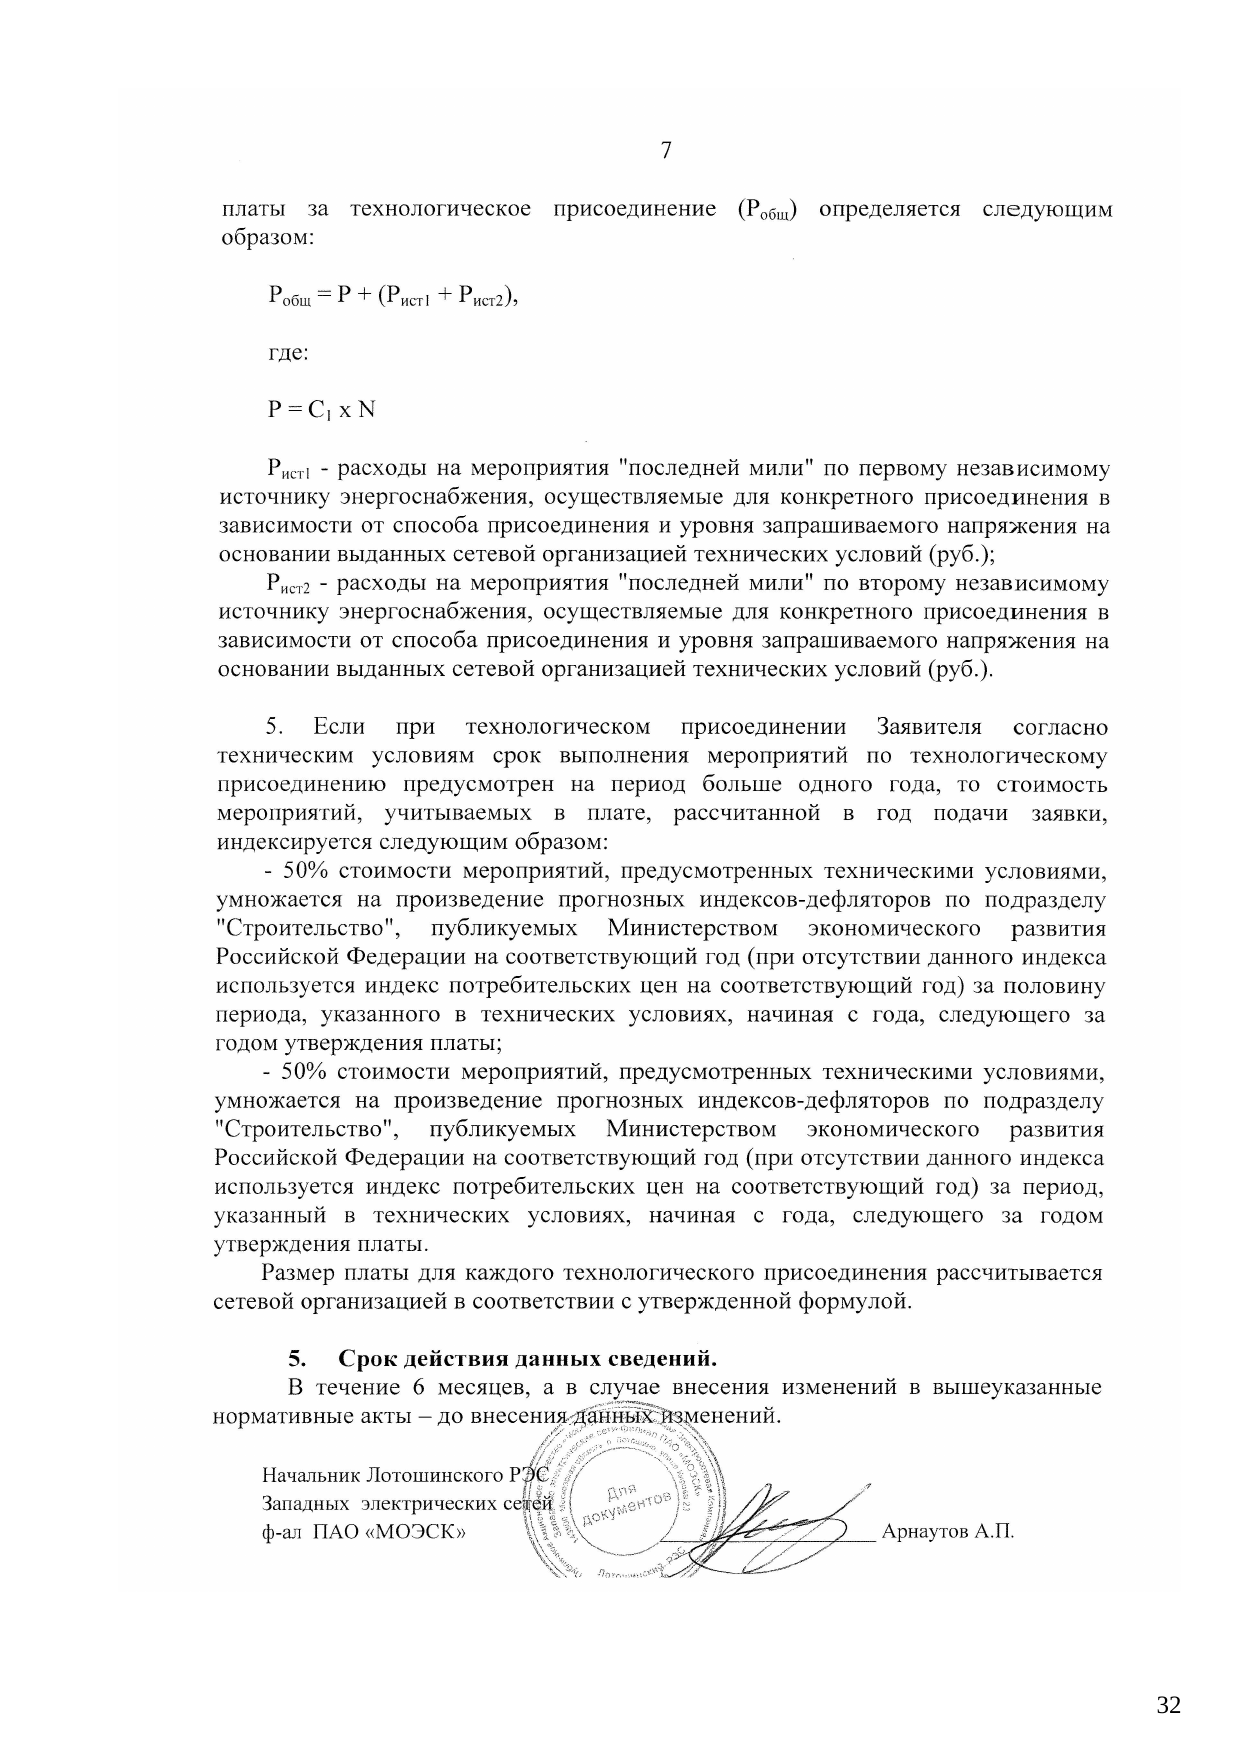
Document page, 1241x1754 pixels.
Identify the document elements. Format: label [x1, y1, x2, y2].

picture [118, 88, 1181, 1592]
